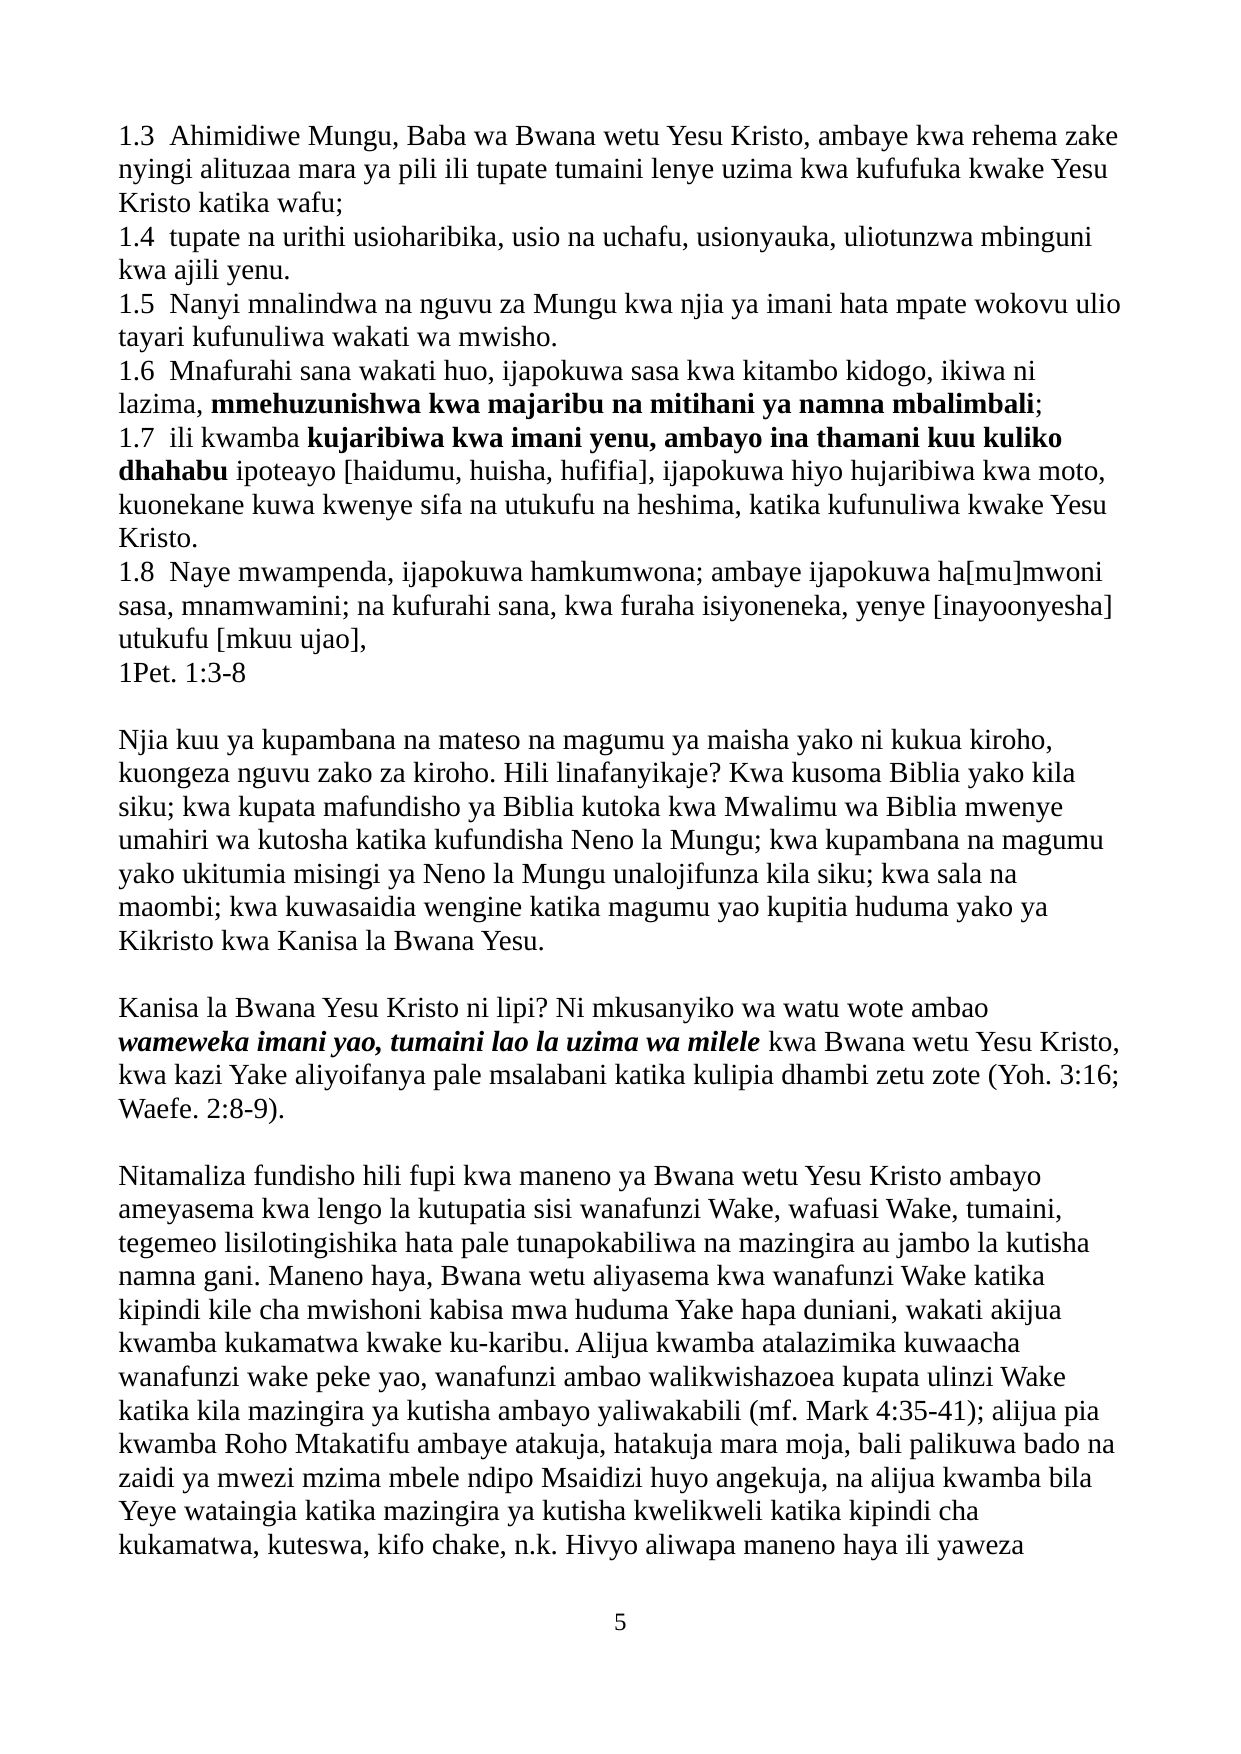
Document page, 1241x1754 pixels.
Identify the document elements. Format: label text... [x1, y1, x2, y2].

text Kanisa la Bwana Yesu Kristo ni lipi? Ni mkusanyiko wa watu wote ambao wameweka imani yao, tumaini lao la uzima wa milele kwa Bwana wetu Yesu Kristo, kwa kazi Yake aliyoifanya pale msalabani katika kulipia dhambi zetu zote (Yoh. 3:16; [118, 990, 1122, 1091]
text 1.6 Mnafurahi sana wakati huo, ijapokuwa sasa kwa kitambo kidogo, ikiwa ni lazima, mmehuzunishwa kwa majaribu na mitihani ya namna mbalimbali; [118, 353, 1122, 420]
text Waefe. 2:8-9). [118, 1091, 1122, 1124]
text 1.7 ili kwamba kujaribiwa kwa imani yenu, ambayo ina thamani kuu kuliko dhahabu ipoteayo [haidumu, huisha, hufifia], ijapokuwa hiyo hujaribiwa kwa moto, kuonekane kuwa kwenye sifa na utukufu na heshima, katika kufunuliwa kwake Yesu Kristo. [118, 420, 1122, 554]
text 1.4 tupate na urithi usioharibika, usio na uchafu, usionyauka, uliotunzwa mbinguni kwa ajili yenu. [118, 219, 1122, 286]
text 1.5 Nanyi mnalindwa na nguvu za Mungu kwa njia ya imani hata mpate wokovu ulio tayari kufunuliwa wakati wa mwisho. [118, 286, 1122, 353]
text 1.3 Ahimidiwe Mungu, Baba wa Bwana wetu Yesu Kristo, ambaye kwa rehema zake nyingi alituzaa mara ya pili ili tupate tumaini lenye uzima kwa kufufuka kwake Yesu Kristo katika wafu; [118, 118, 1122, 219]
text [118, 1158, 1122, 1560]
text 1Pet. 1:3-8 [118, 655, 1122, 688]
text 1.8 Naye mwampenda, ijapokuwa hamkumwona; ambaye ijapokuwa ha[mu]mwoni sasa, mnamwamini; na kufurahi sana, kwa furaha isiyoneneka, yenye [inayoonyesha] utukufu [mkuu ujao], [118, 554, 1122, 655]
text Njia kuu ya kupambana na mateso na magumu ya maisha yako ni kukua kiroho, kuongeza nguvu zako za kiroho. Hili linafanyikaje? Kwa kusoma Biblia yako kila siku; kwa kupata mafundisho ya Biblia kutoka kwa Mwalimu wa Biblia mwenye umahiri wa kutosha katika kufundisha Neno la Mungu; kwa kupambana na magumu yako ukitumia misingi ya Neno la Mungu unalojifunza kila siku; kwa sala na maombi; kwa kuwasaidia wengine katika magumu yao kupitia huduma yako ya Kikristo kwa Kanisa la Bwana Yesu. [118, 722, 1122, 957]
